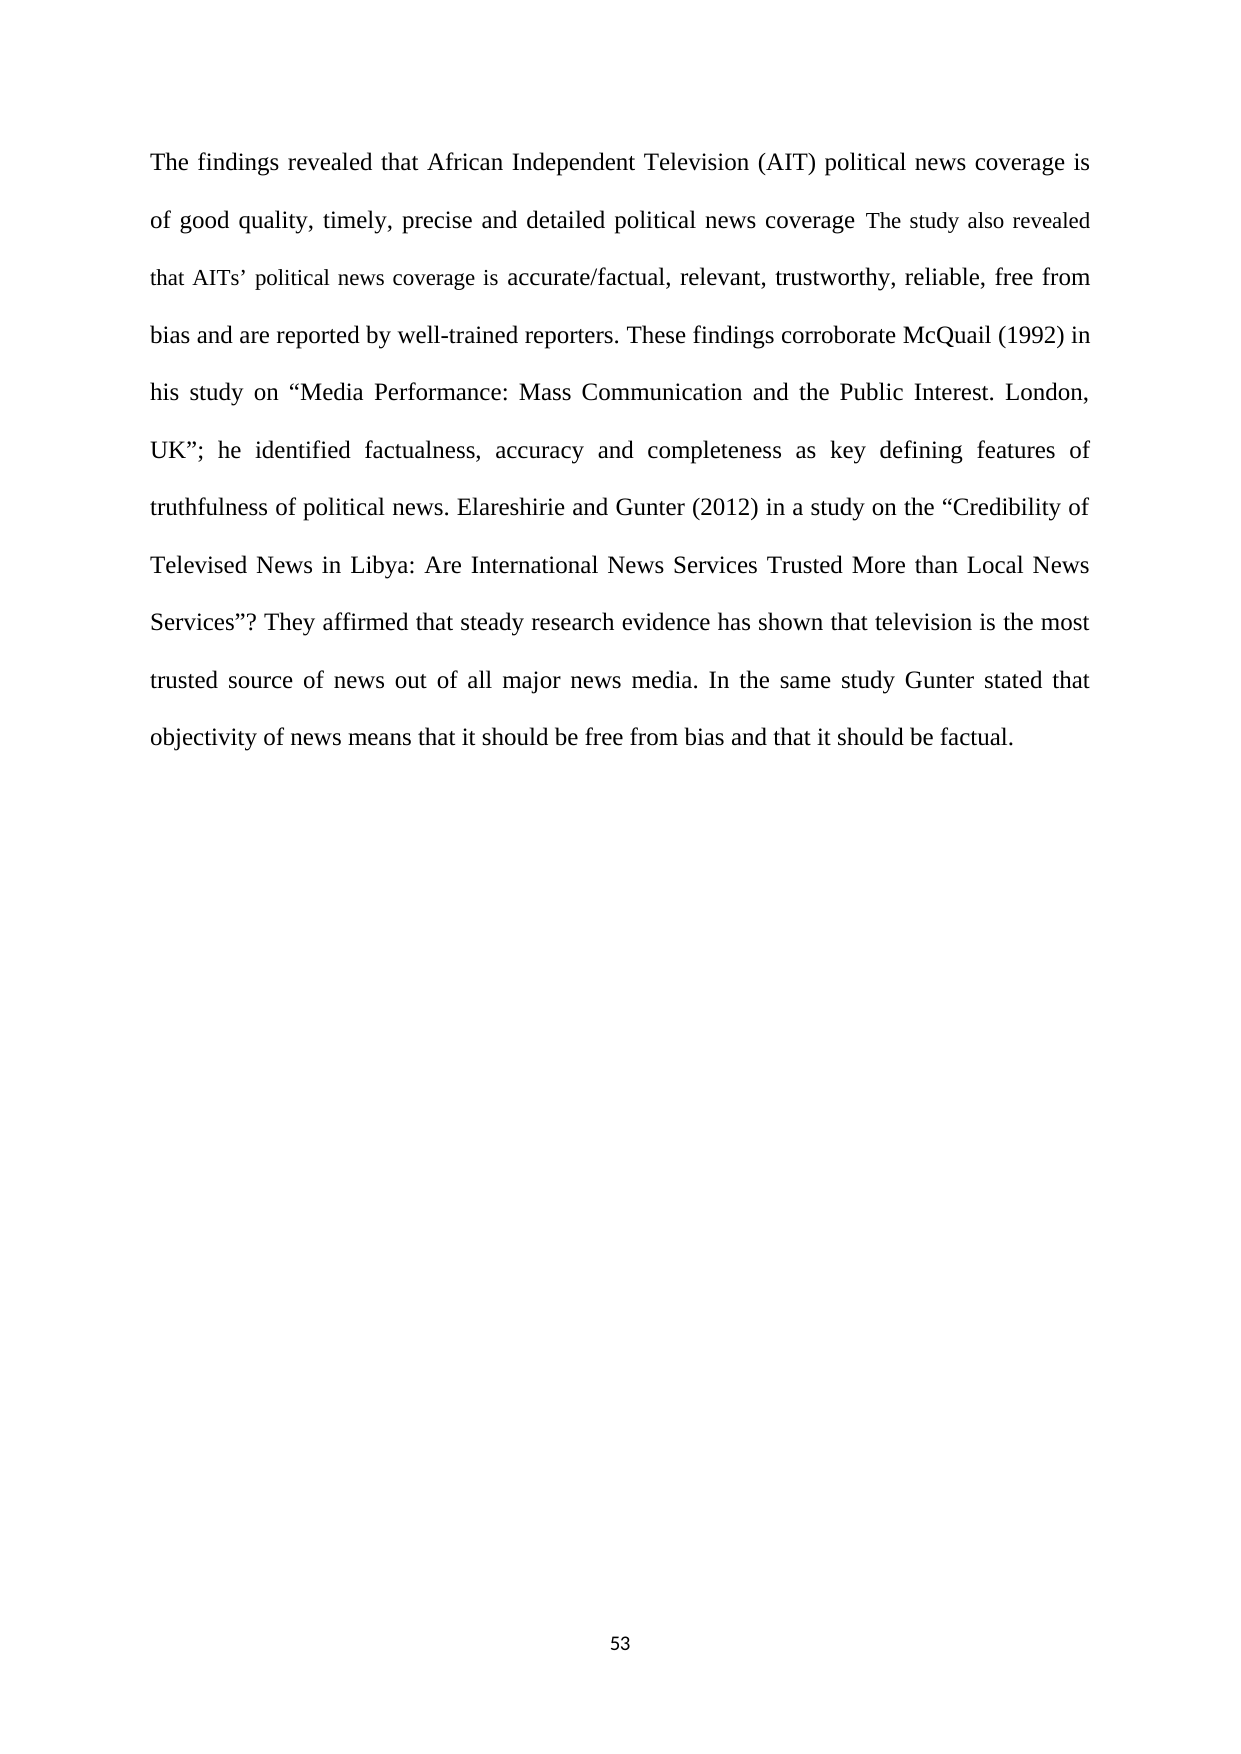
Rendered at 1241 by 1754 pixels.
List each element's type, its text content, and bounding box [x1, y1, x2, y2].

text The findings revealed that African Independent Television (AIT) political news coverage is of good quality, timely, precise and detailed political news coverage The study also revealed that AITs’ political news coverage is accurate/factual, relevant, trustworthy, reliable, free from bias and are reported by well-trained reporters. These findings corroborate McQuail (1992) in his study on “Media Performance: Mass Communication and the Public Interest. London, UK”; he identified factualness, accuracy and completeness as key defining features of truthfulness of political news. Elareshirie and Gunter (2012) in a study on the “Credibility of Televised News in Libya: Are International News Services Trusted More than Local News Services”? They affirmed that steady research evidence has shown that television is the most trusted source of news out of all major news media. In the same study Gunter stated that objectivity of news means that it should be free from bias and that it should be factual. [150, 147, 1091, 751]
